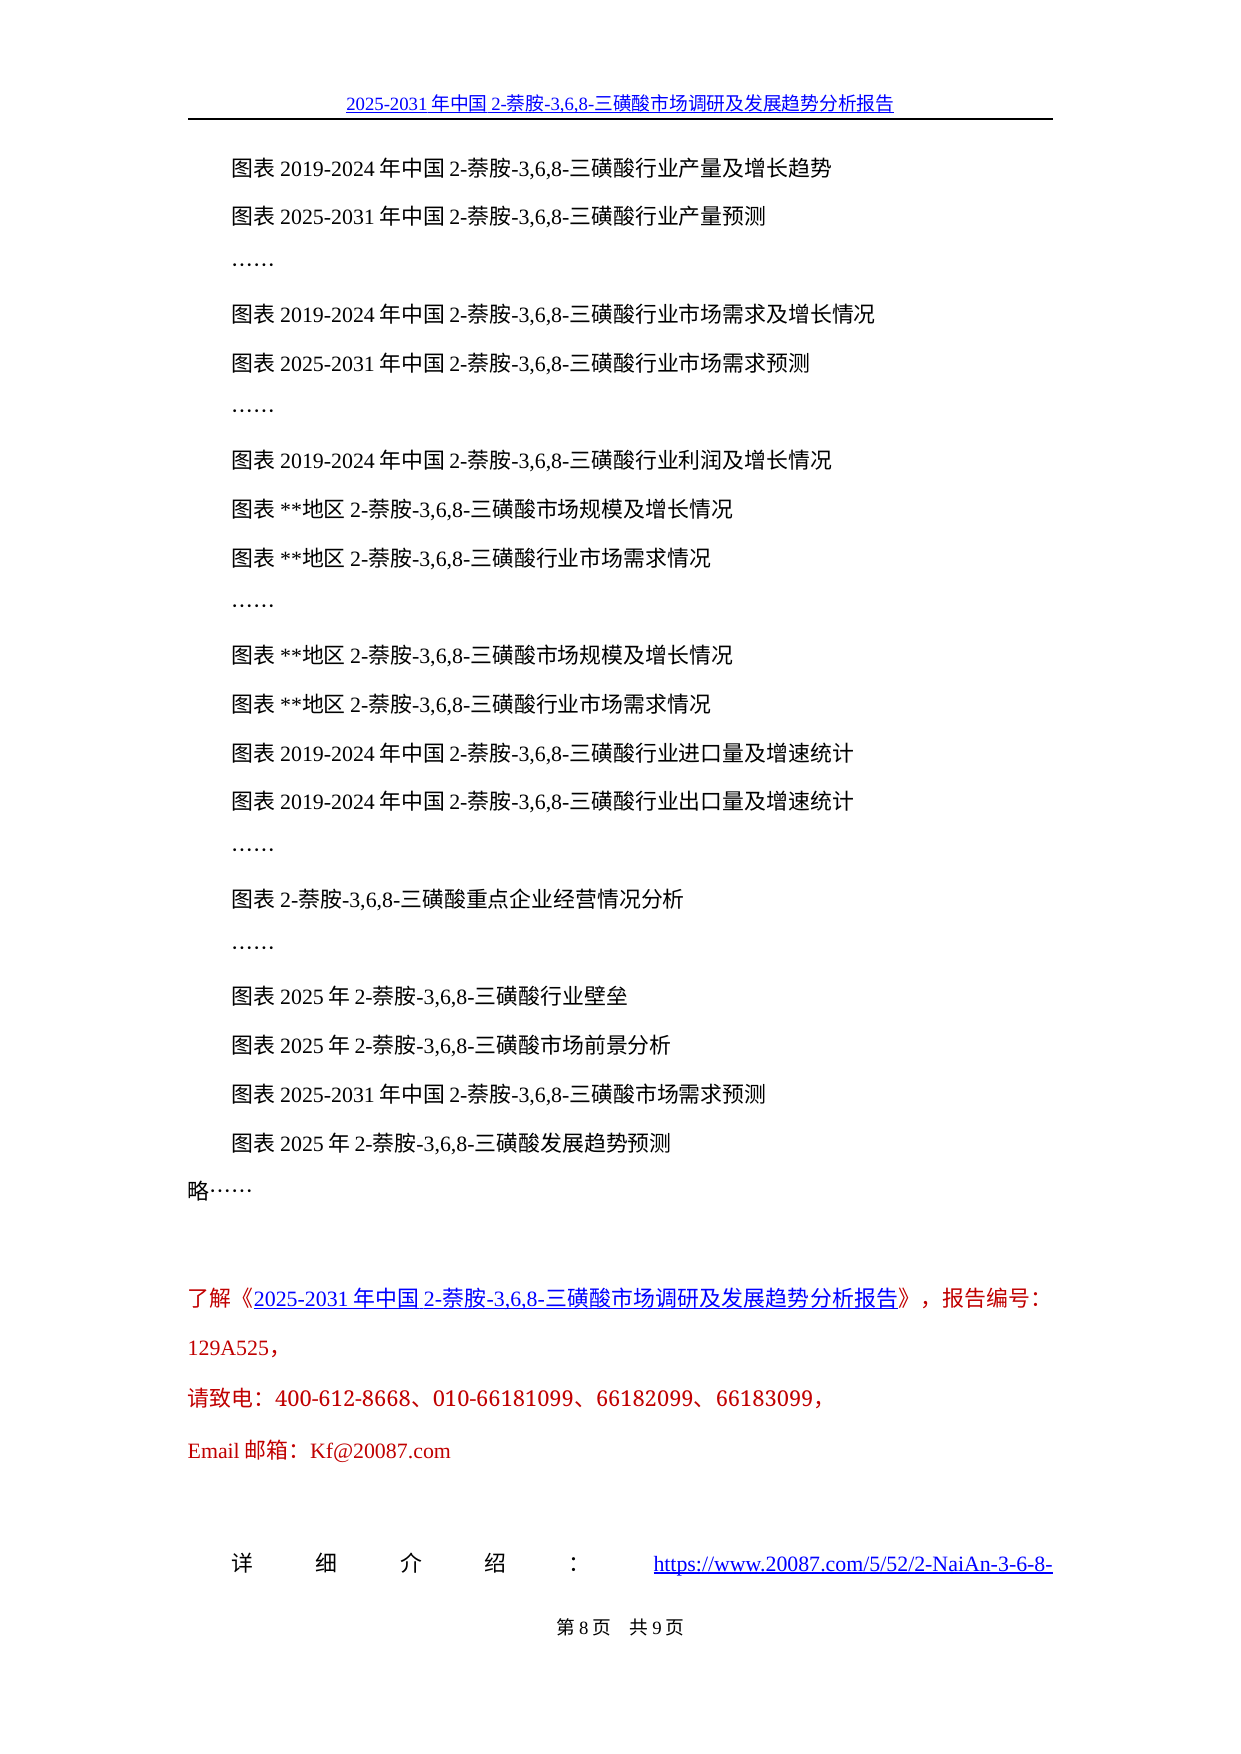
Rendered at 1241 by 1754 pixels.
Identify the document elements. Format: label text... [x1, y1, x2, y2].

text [187, 150, 1053, 1206]
text 请致电：400-612-8668、010-66181099、66182099、66183099， [187, 1381, 1053, 1413]
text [187, 1545, 1053, 1578]
text Email邮箱：Kf@20087.com [187, 1432, 1053, 1465]
text 了解《2025-2031年中国2-萘胺-3,6,8-三磺酸市场调研及发展趋势分析报告》，报告编号：129A525， [187, 1280, 1053, 1362]
